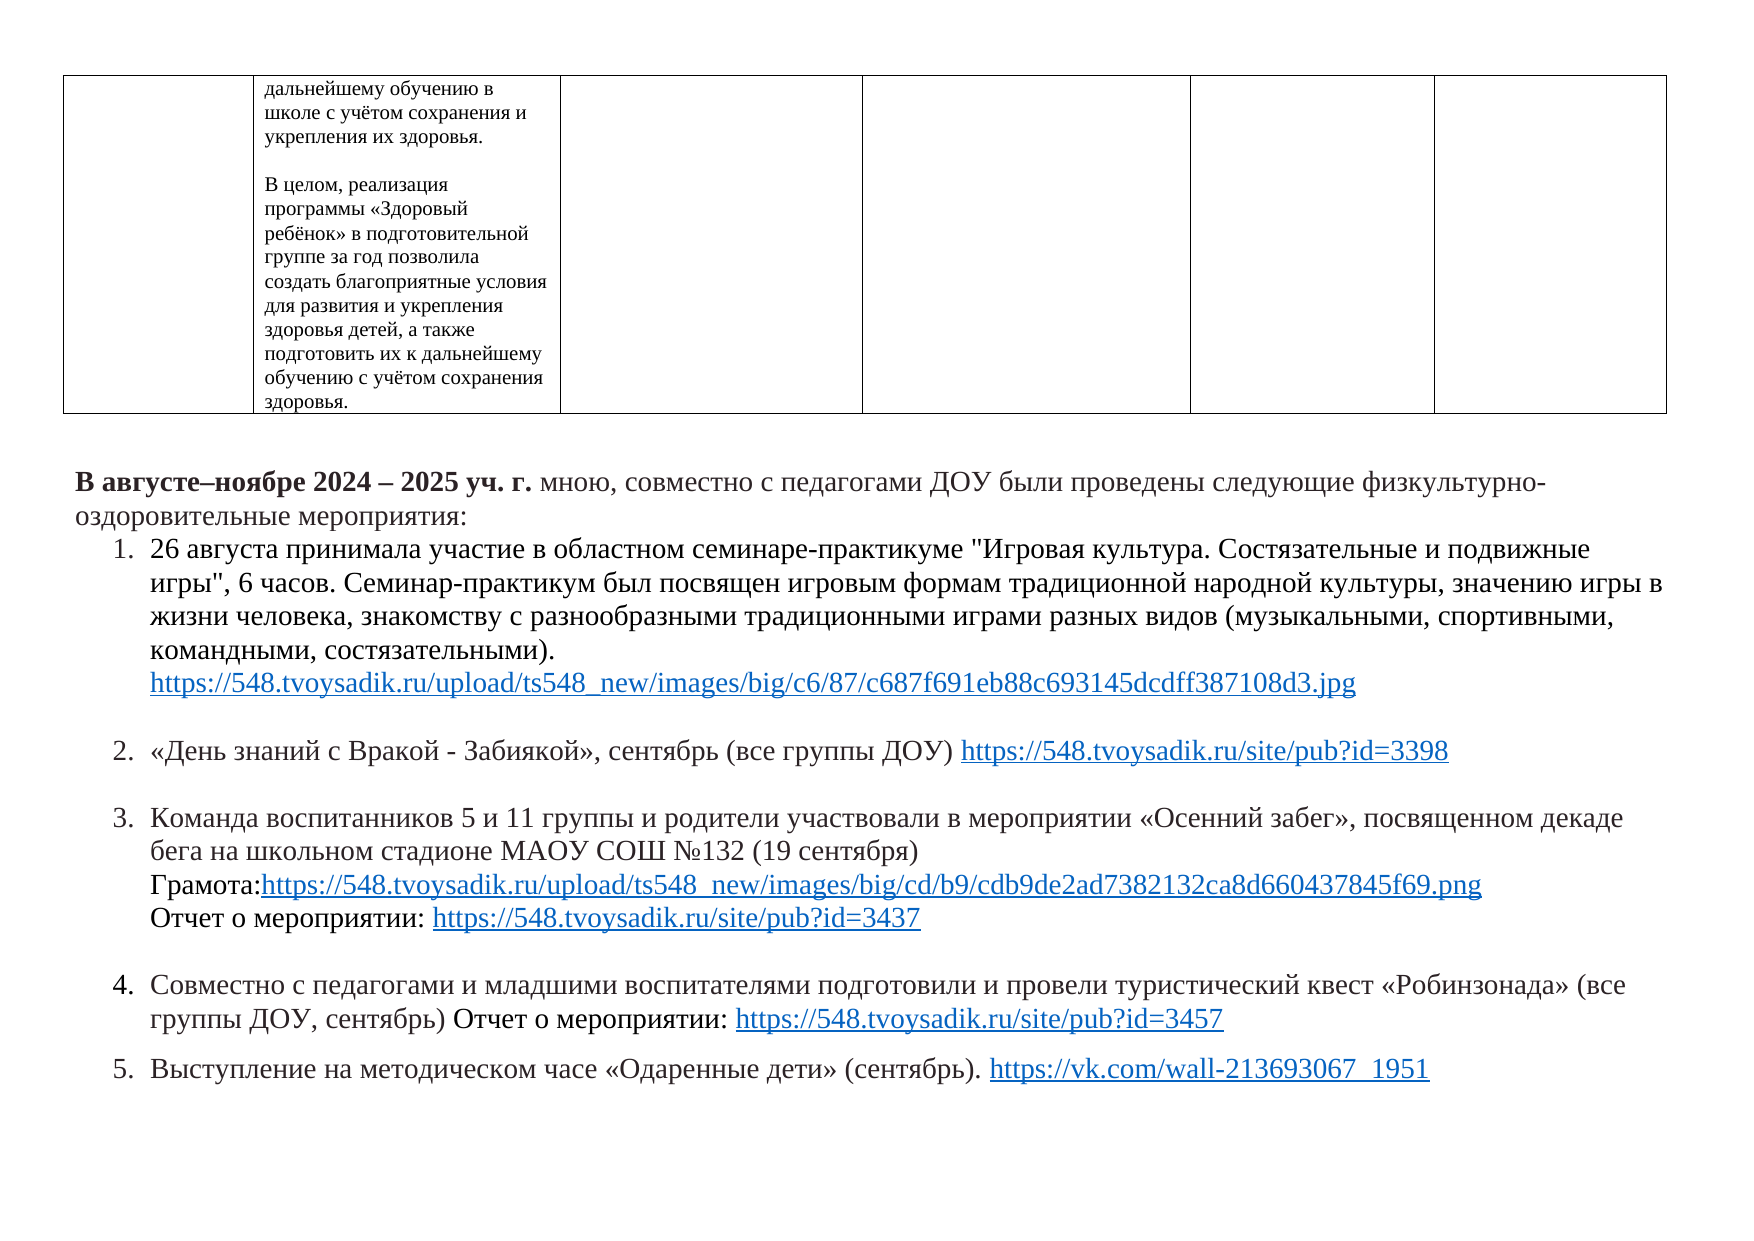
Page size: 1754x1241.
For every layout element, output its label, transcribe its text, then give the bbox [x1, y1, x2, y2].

list Команда воспитанников 5 и 11 группы и родители участвовали в мероприятии «Осенний забег», посвященном декаде бега на школьном стадионе МАОУ СОШ №132 (19 сентября) Грамота:https://548.tvoysadik.ru/upload/ts548_new/images/big/cd/b9/cdb9de2ad7382132ca8d660437845f69.png [112, 800, 1679, 900]
text В августе–ноябре 2024 – 2025 уч. г. мною, совместно с педагогами ДОУ были проведены следующие физкультурно-оздоровительные мероприятия: [75, 464, 1679, 531]
list «День знаний с Вракой - Забиякой», сентябрь (все группы ДОУ) https://548.tvoysadik.ru/site/pub?id=3398 [112, 733, 1679, 766]
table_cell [561, 76, 862, 413]
list Совместно с педагогами и младшими воспитателями подготовили и провели туристический квест «Робинзонада» (все группы ДОУ, сентябрь) Отчет о мероприятии: https://548.tvoysadik.ru/site/pub?id=3457 [112, 967, 1679, 1034]
list Выступление на методическом часе «Одаренные дети» (сентябрь). https://vk.com/wall-213693067_1951 [112, 1051, 1679, 1085]
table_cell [64, 76, 253, 413]
list 26 августа принимала участие в областном семинаре-практикуме "Игровая культура. Состязательные и подвижные игры", 6 часов. Семинар-практикум был посвящен игровым формам традиционной народной культуры, значению игры в жизни человека, знакомству с разнообразными традиционными играми разных видов (музыкальными, спортивными, командными, состязательными). https://548.tvoysadik.ru/upload/ts548_new/images/big/c6/87/c687f691eb88c693145dcdff387108d3.jpg [112, 531, 1679, 699]
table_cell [863, 76, 1190, 413]
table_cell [1191, 76, 1434, 413]
table_cell [1435, 76, 1666, 413]
text Отчет о мероприятии: https://548.tvoysadik.ru/site/pub?id=3437 [150, 900, 1679, 934]
